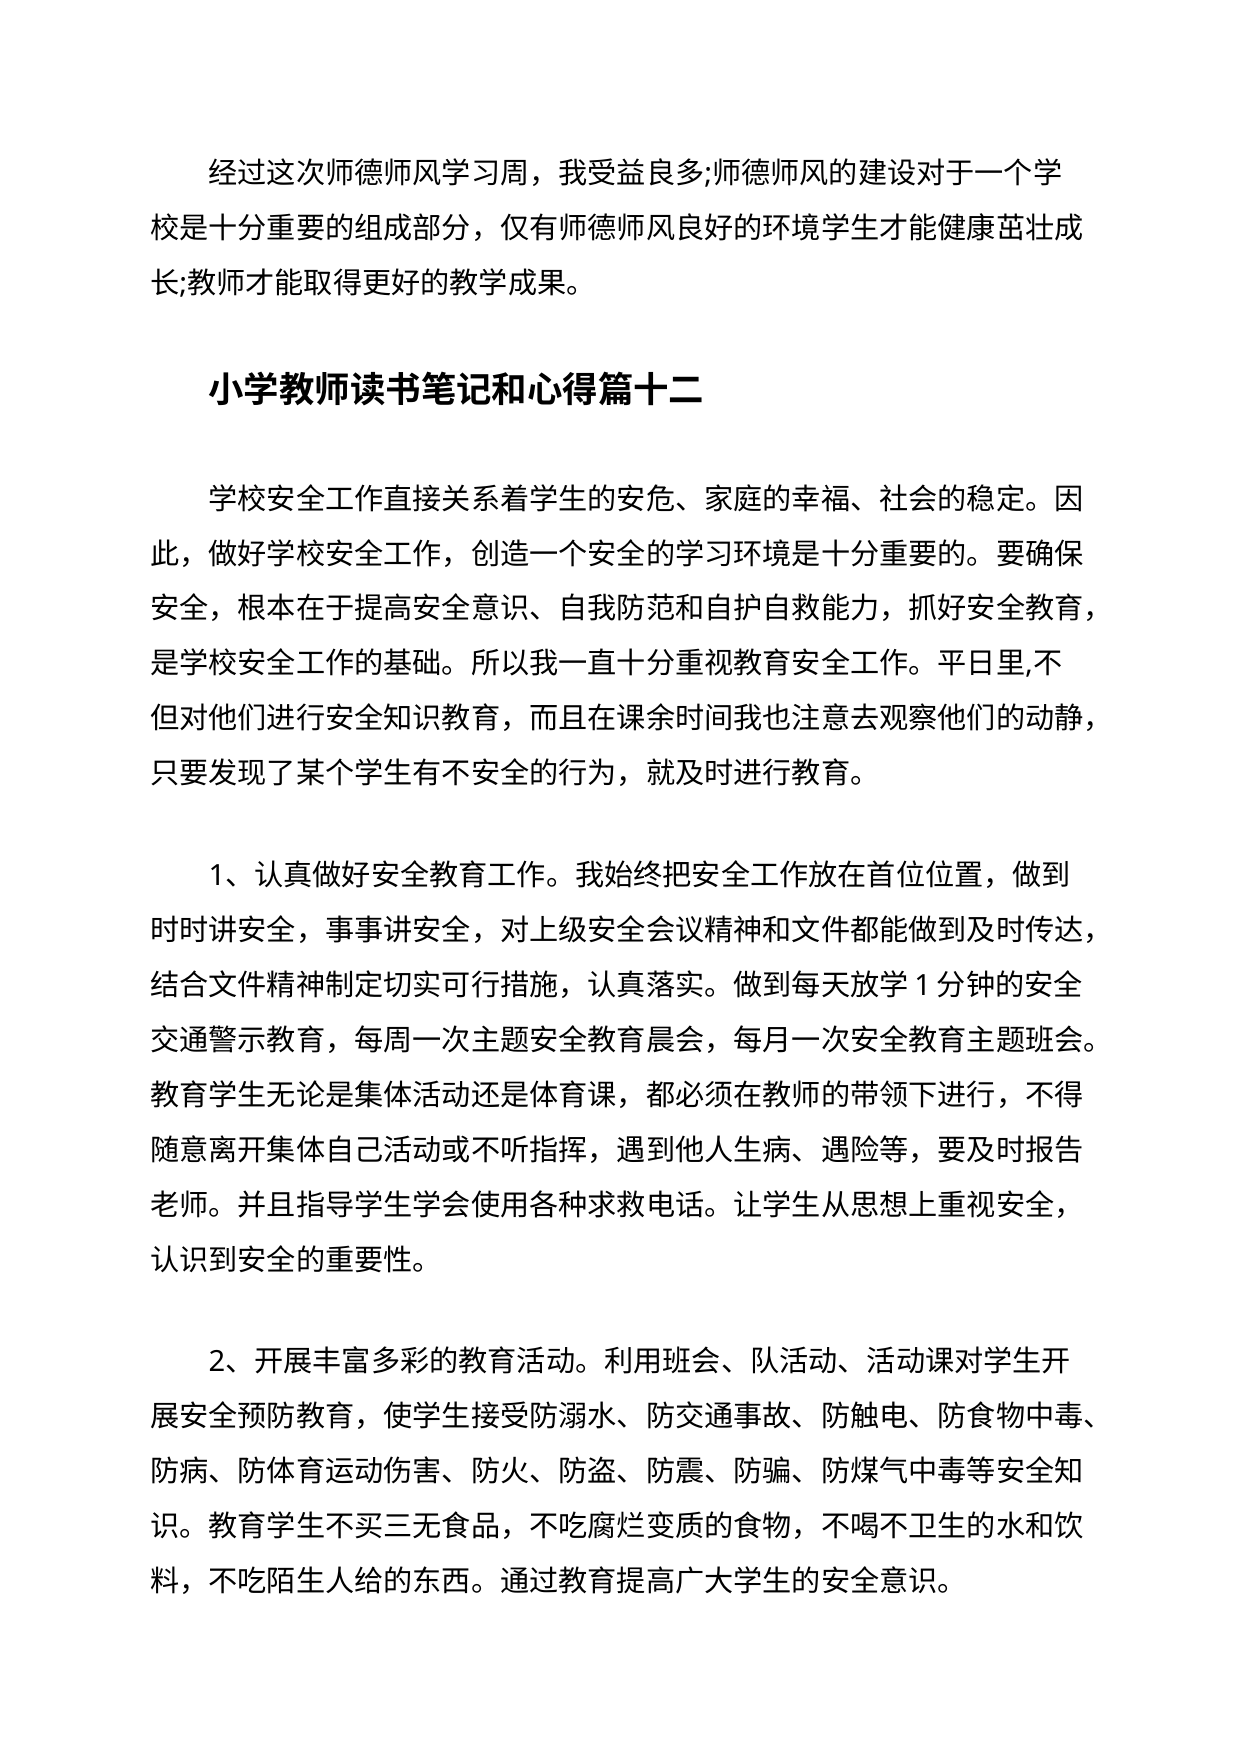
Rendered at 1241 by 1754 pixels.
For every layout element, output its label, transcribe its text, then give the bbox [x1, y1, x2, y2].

text 2、开展丰富多彩的教育活动。利用班会、队活动、活动课对学生开展安全预防教育，使学生接受防溺水、防交通事故、防触电、防食物中毒、防病、防体育运动伤害、防火、防盗、防震、防骗、防煤气中毒等安全知识。教育学生不买三无食品，不吃腐烂变质的食物，不喝不卫生的水和饮料，不吃陌生人给的东西。通过教育提高广大学生的安全意识。 [150, 1338, 1090, 1600]
text 学校安全工作直接关系着学生的安危、家庭的幸福、社会的稳定。因此，做好学校安全工作，创造一个安全的学习环境是十分重要的。要确保安全，根本在于提高安全意识、自我防范和自护自救能力，抓好安全教育，是学校安全工作的基础。所以我一直十分重视教育安全工作。平日里,不但对他们进行安全知识教育，而且在课余时间我也注意去观察他们的动静，只要发现了某个学生有不安全的行为，就及时进行教育。 [150, 475, 1090, 792]
text 小学教师读书笔记和心得篇十二 [150, 362, 1090, 413]
text 1、认真做好安全教育工作。我始终把安全工作放在首位位置，做到时时讲安全，事事讲安全，对上级安全会议精神和文件都能做到及时传达，结合文件精神制定切实可行措施，认真落实。做到每天放学1分钟的安全交通警示教育，每周一次主题安全教育晨会，每月一次安全教育主题班会。教育学生无论是集体活动还是体育课，都必须在教师的带领下进行，不得随意离开集体自己活动或不听指挥，遇到他人生病、遇险等，要及时报告老师。并且指导学生学会使用各种求救电话。让学生从思想上重视安全，认识到安全的重要性。 [150, 852, 1090, 1278]
text 经过这次师德师风学习周，我受益良多;师德师风的建设对于一个学校是十分重要的组成部分，仅有师德师风良好的环境学生才能健康茁壮成长;教师才能取得更好的教学成果。 [150, 150, 1090, 302]
